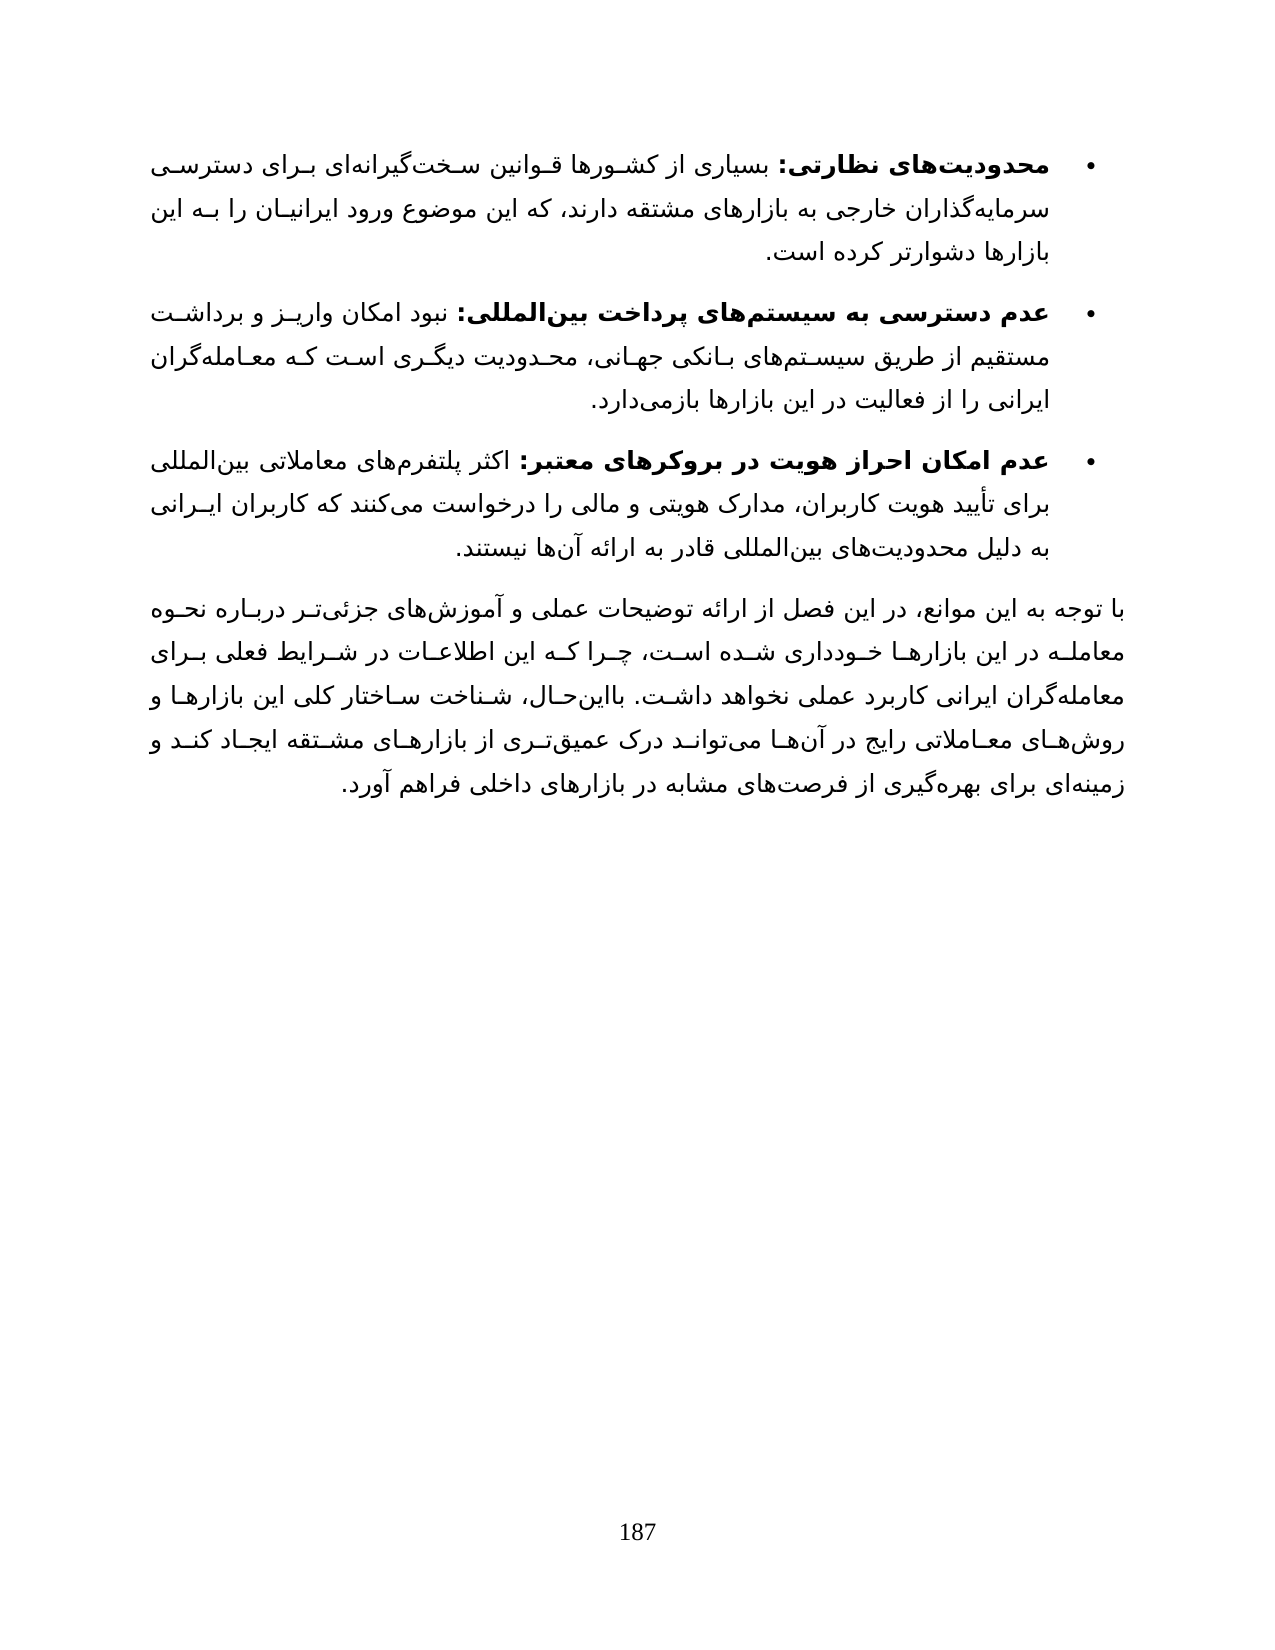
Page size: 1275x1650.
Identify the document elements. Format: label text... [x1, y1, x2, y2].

list محدودیت‌های نظارتی: بسیاری از کشورها قوانین سخت‌گیرانه‌ای برای دسترسی سرمایه‌گذاران خارجی به بازارهای مشتقه دارند، که این موضوع ورود ایرانیان را به این بازارها دشوارتر کرده است. [150, 150, 1087, 267]
list عدم امکان احراز هویت در بروکرهای معتبر: اکثر پلتفرم‌های معاملاتی بین‌المللی برای تأیید هویت کاربران، مدارک هویتی و مالی را درخواست می‌کنند که کاربران ایرانی به دلیل محدودیت‌های بین‌المللی قادر به ارائه آن‌ها نیستند. [150, 446, 1087, 562]
text با توجه به این موانع، در این فصل از ارائه توضیحات عملی و آموزش‌های جزئی‌تر درباره نحوه معامله در این بازارها خودداری شده است، چرا که این اطلاعات در شرایط فعلی برای معامله‌گران ایرانی کاربرد عملی نخواهد داشت. بااین‌حال، شناخت ساختار کلی این بازارها و روش‌های معاملاتی رایج در آن‌ها می‌تواند درک عمیق‌تری از بازارهای مشتقه ایجاد کند و زمینه‌ای برای بهره‌گیری از فرصت‌های مشابه در بازارهای داخلی فراهم آورد. [150, 594, 1125, 798]
list عدم دسترسی به سیستم‌های پرداخت بین‌المللی: نبود امکان واریز و برداشت مستقیم از طریق سیستم‌های بانکی جهانی، محدودیت دیگری است که معامله‌گران ایرانی را از فعالیت در این بازارها بازمی‌دارد. [150, 298, 1087, 414]
